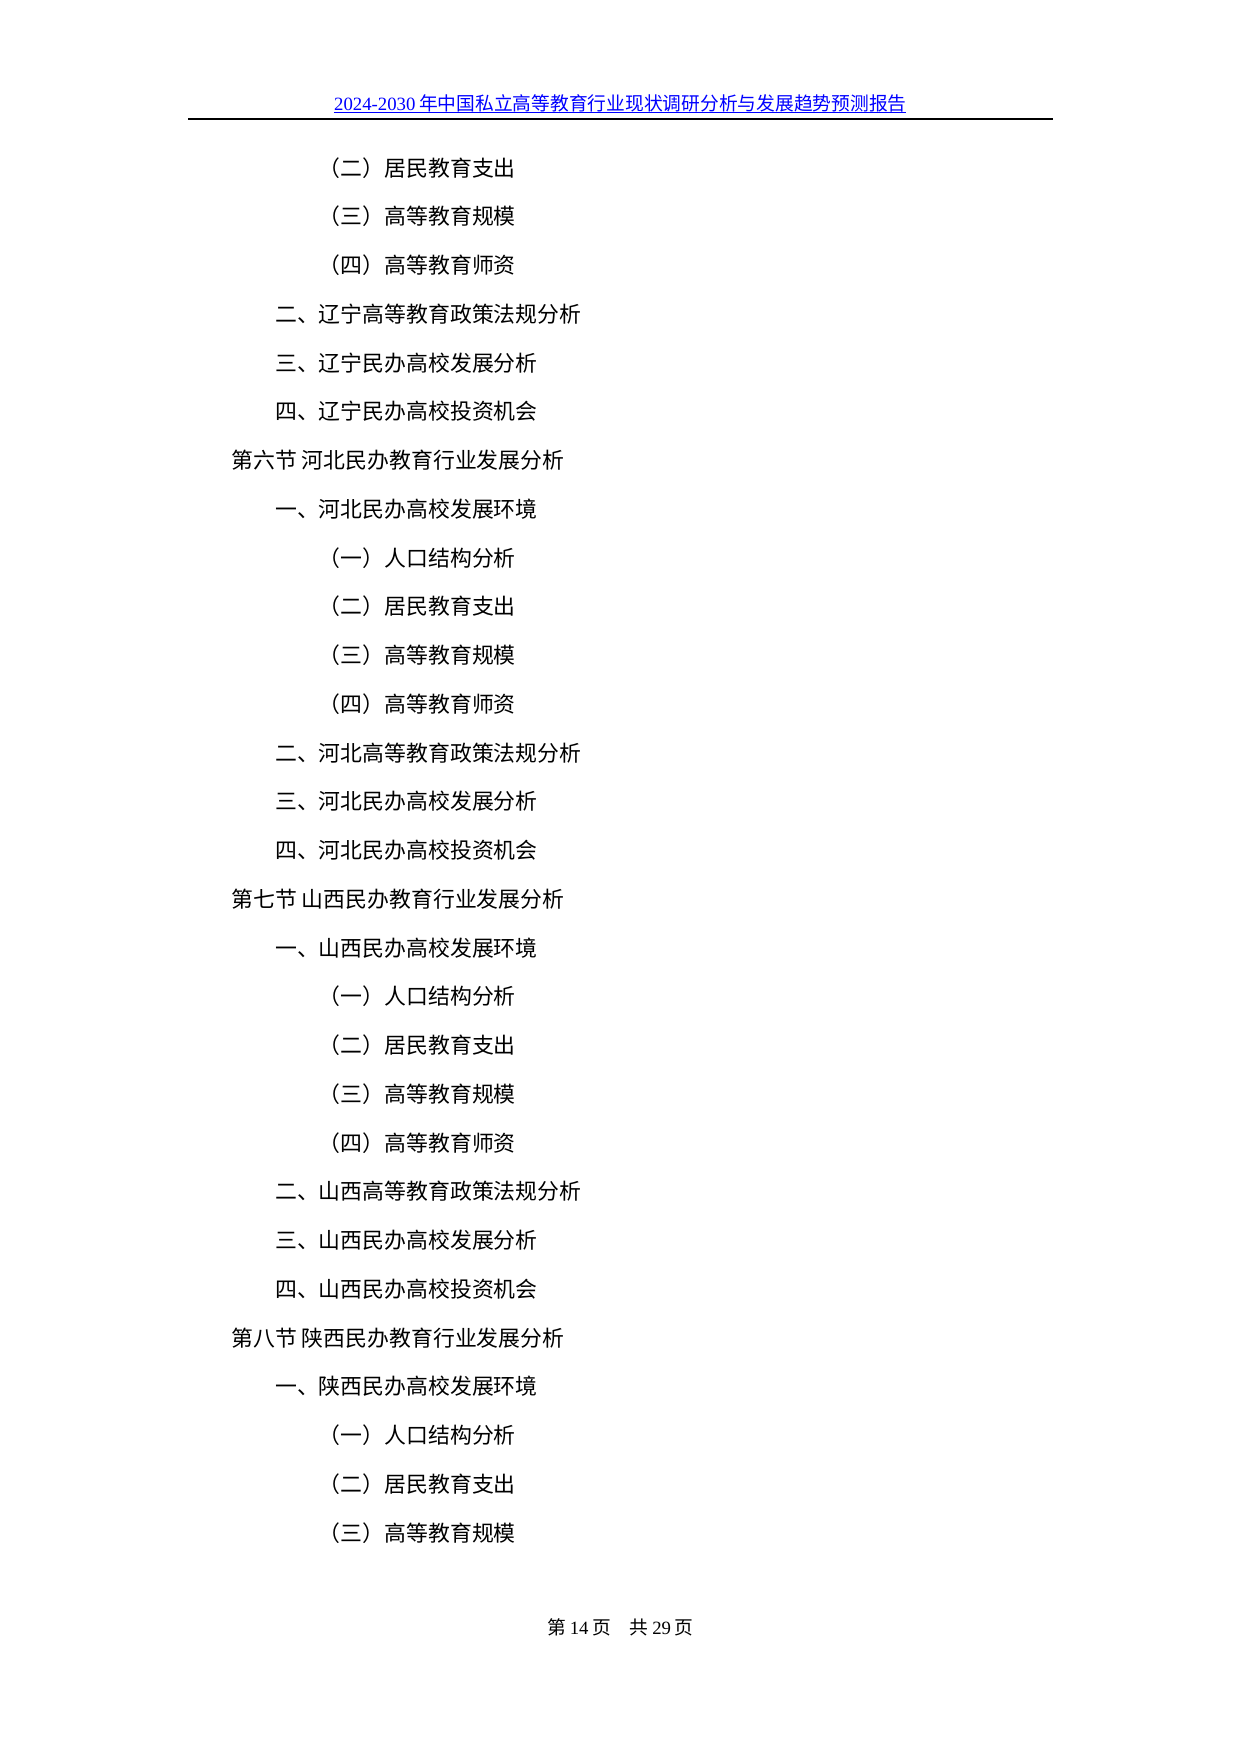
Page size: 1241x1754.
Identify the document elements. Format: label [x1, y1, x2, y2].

text [187, 150, 1053, 1548]
